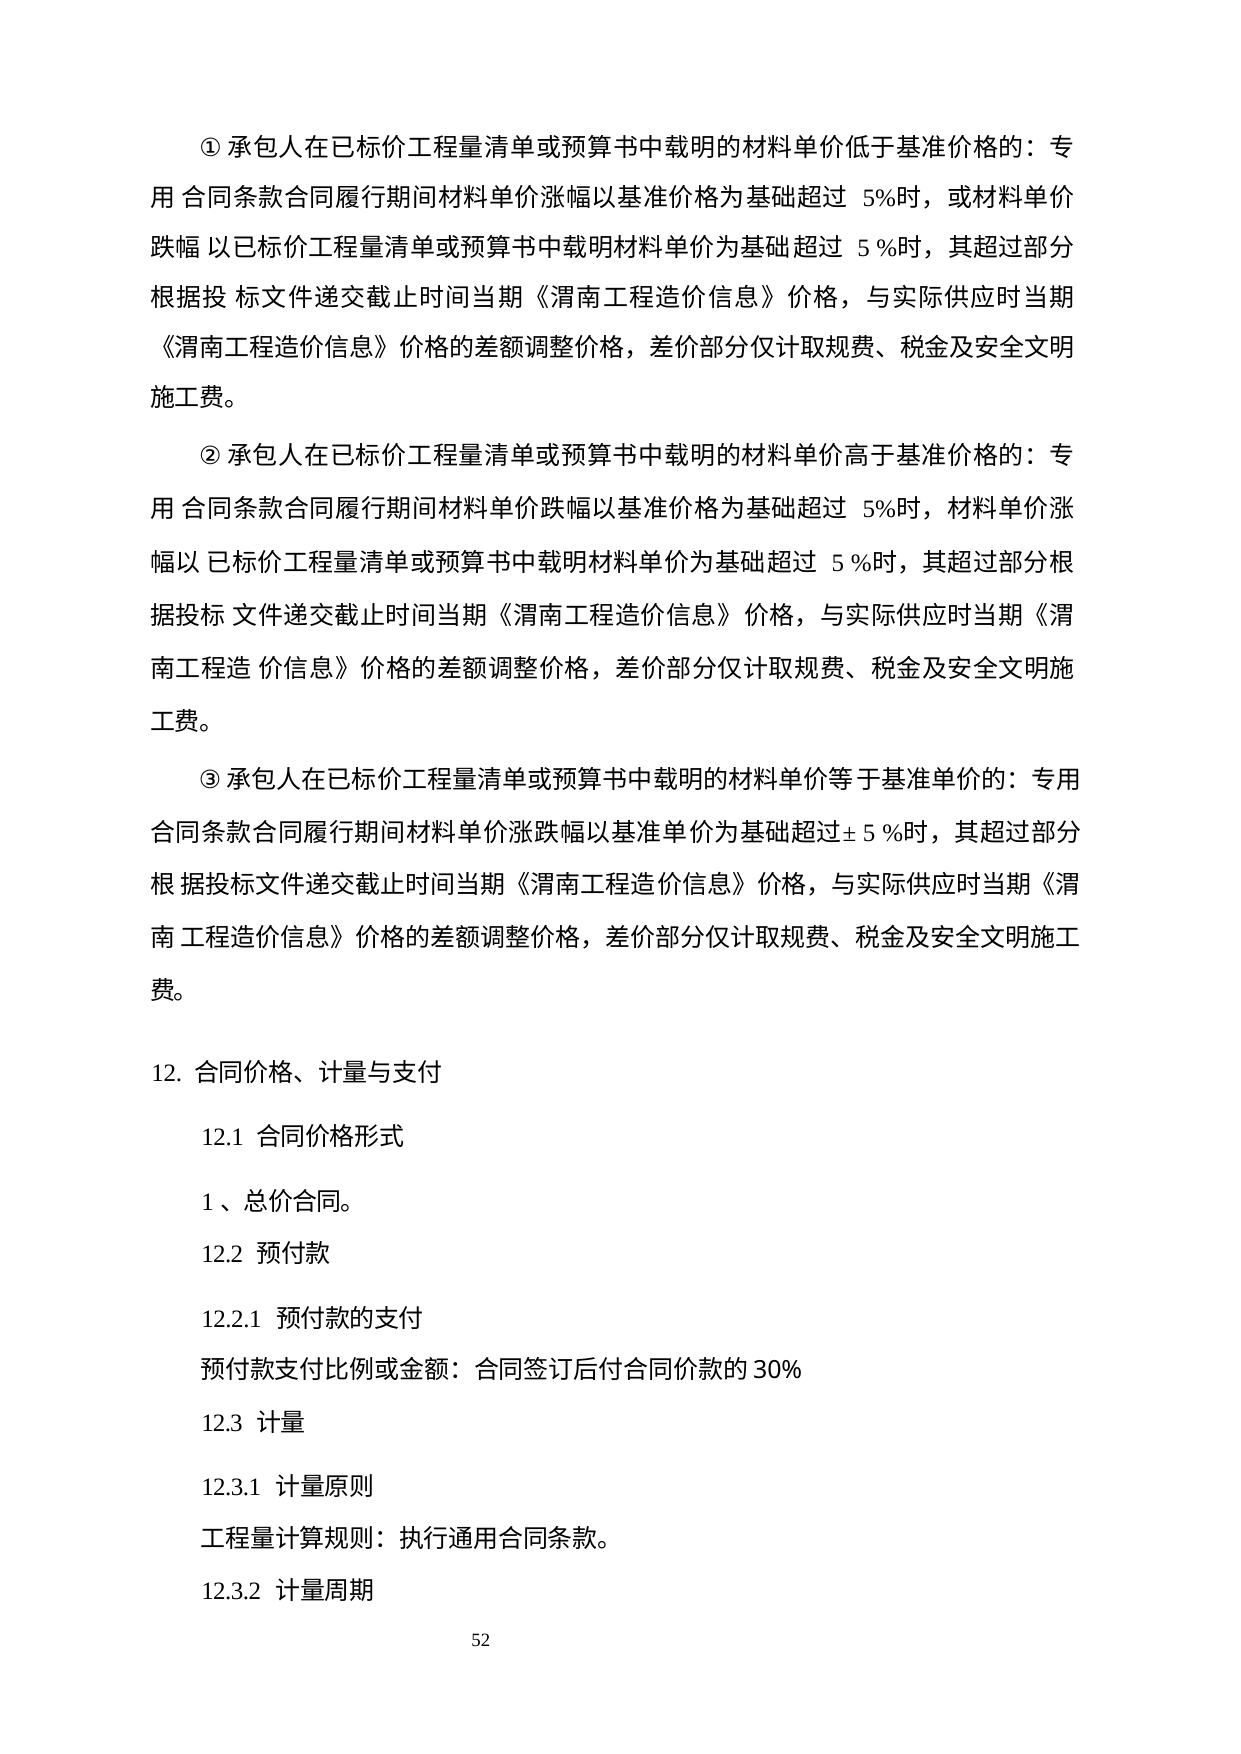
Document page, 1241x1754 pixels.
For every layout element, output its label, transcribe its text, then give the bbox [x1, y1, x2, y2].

text 预付款支付比例或金额：合同签订后付合同价款的30% [200, 1352, 1093, 1386]
text 12.1 合同价格形式 [201, 1119, 1093, 1152]
text ②承包人在已标价工程量清单或预算书中载明的材料单价高于基准价格的：专用 合同条款合同履行期间材料单价跌幅以基准价格为基础超过 5%时，材料单价涨幅以 已标价工程量清单或预算书中载明材料单价为基础超过 5 %时，其超过部分根据投标 文件递交截止时间当期《渭南工程造价信息》价格，与实际供应时当期《渭南工程造 价信息》价格的差额调整价格，差价部分仅计取规费、税金及安全文明施工费。 [150, 436, 1075, 738]
text ①承包人在已标价工程量清单或预算书中载明的材料单价低于基准价格的：专用 合同条款合同履行期间材料单价涨幅以基准价格为基础超过 5%时，或材料单价跌幅 以已标价工程量清单或预算书中载明材料单价为基础超过 5 %时，其超过部分根据投 标文件递交截止时间当期《渭南工程造价信息》价格，与实际供应时当期《渭南工程造价信息》价格的差额调整价格，差价部分仅计取规费、税金及安全文明施工费。 [150, 127, 1075, 414]
text ③承包人在已标价工程量清单或预算书中载明的材料单价等于基准单价的：专用 合同条款合同履行期间材料单价涨跌幅以基准单价为基础超过± 5 %时，其超过部分根 据投标文件递交截止时间当期《渭南工程造价信息》价格，与实际供应时当期《渭南 工程造价信息》价格的差额调整价格，差价部分仅计取规费、税金及安全文明施工费。 [150, 759, 1082, 1007]
text 12.3 计量 [201, 1404, 1093, 1438]
text 12.2 预付款 [201, 1236, 1093, 1269]
text 12.2.1 预付款的支付 [201, 1300, 1093, 1334]
text 1 、总价合同。 [201, 1184, 1093, 1217]
text 12.3.1 计量原则 [201, 1469, 1093, 1502]
text 工程量计算规则：执行通用合同条款。 [200, 1521, 1093, 1554]
text 12. 合同价格、计量与支付 [151, 1054, 1093, 1088]
text 12.3.2 计量周期 [201, 1573, 1093, 1606]
